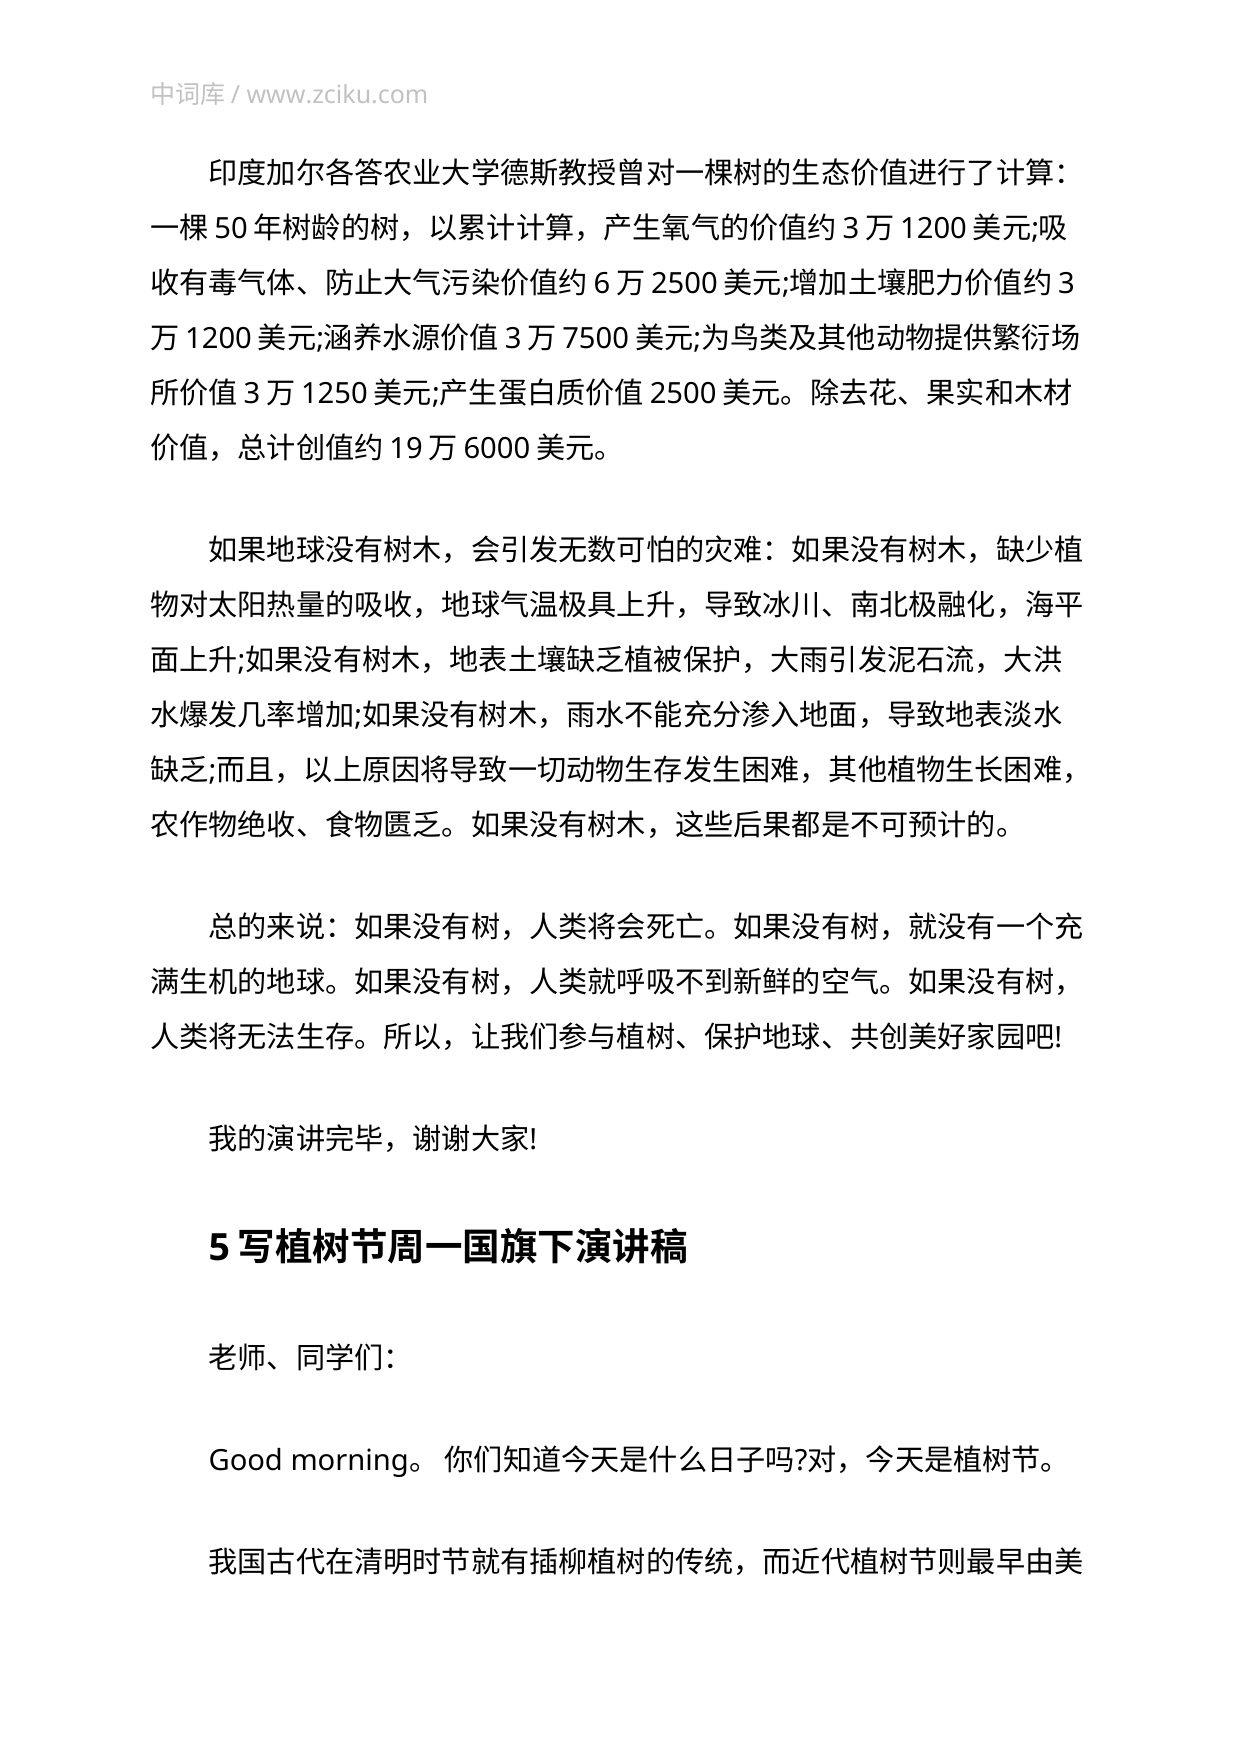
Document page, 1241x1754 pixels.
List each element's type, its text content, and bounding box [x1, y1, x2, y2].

text 如果地球没有树木，会引发无数可怕的灾难：如果没有树木，缺少植物对太阳热量的吸收，地球气温极具上升，导致冰川、南北极融化，海平面上升;如果没有树木，地表土壤缺乏植被保护，大雨引发泥石流，大洪水爆发几率增加;如果没有树木，雨水不能充分渗入地面，导致地表淡水缺乏;而且，以上原因将导致一切动物生存发生困难，其他植物生长困难，农作物绝收、食物匮乏。如果没有树木，这些后果都是不可预计的。 [150, 527, 1090, 844]
text 印度加尔各答农业大学德斯教授曾对一棵树的生态价值进行了计算：一棵50年树龄的树，以累计计算，产生氧气的价值约3万1200美元;吸收有毒气体、防止大气污染价值约6万2500美元;增加土壤肥力价值约3万1200美元;涵养水源价值3万7500美元;为鸟类及其他动物提供繁衍场所价值3万1250美元;产生蛋白质价值2500美元。除去花、果实和木材价值，总计创值约19万6000美元。 [150, 150, 1090, 467]
text 总的来说：如果没有树，人类将会死亡。如果没有树，就没有一个充满生机的地球。如果没有树，人类就呼吸不到新鲜的空气。如果没有树，人类将无法生存。所以，让我们参与植树、保护地球、共创美好家园吧! [150, 903, 1090, 1056]
text Good morning。 你们知道今天是什么日子吗?对，今天是植树节。 [150, 1437, 1090, 1479]
text 老师、同学们： [150, 1335, 1090, 1377]
text 我的演讲完毕，谢谢大家! [150, 1115, 1090, 1158]
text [150, 1538, 1090, 1581]
text 5写植树节周一国旗下演讲稿 [150, 1217, 1090, 1272]
